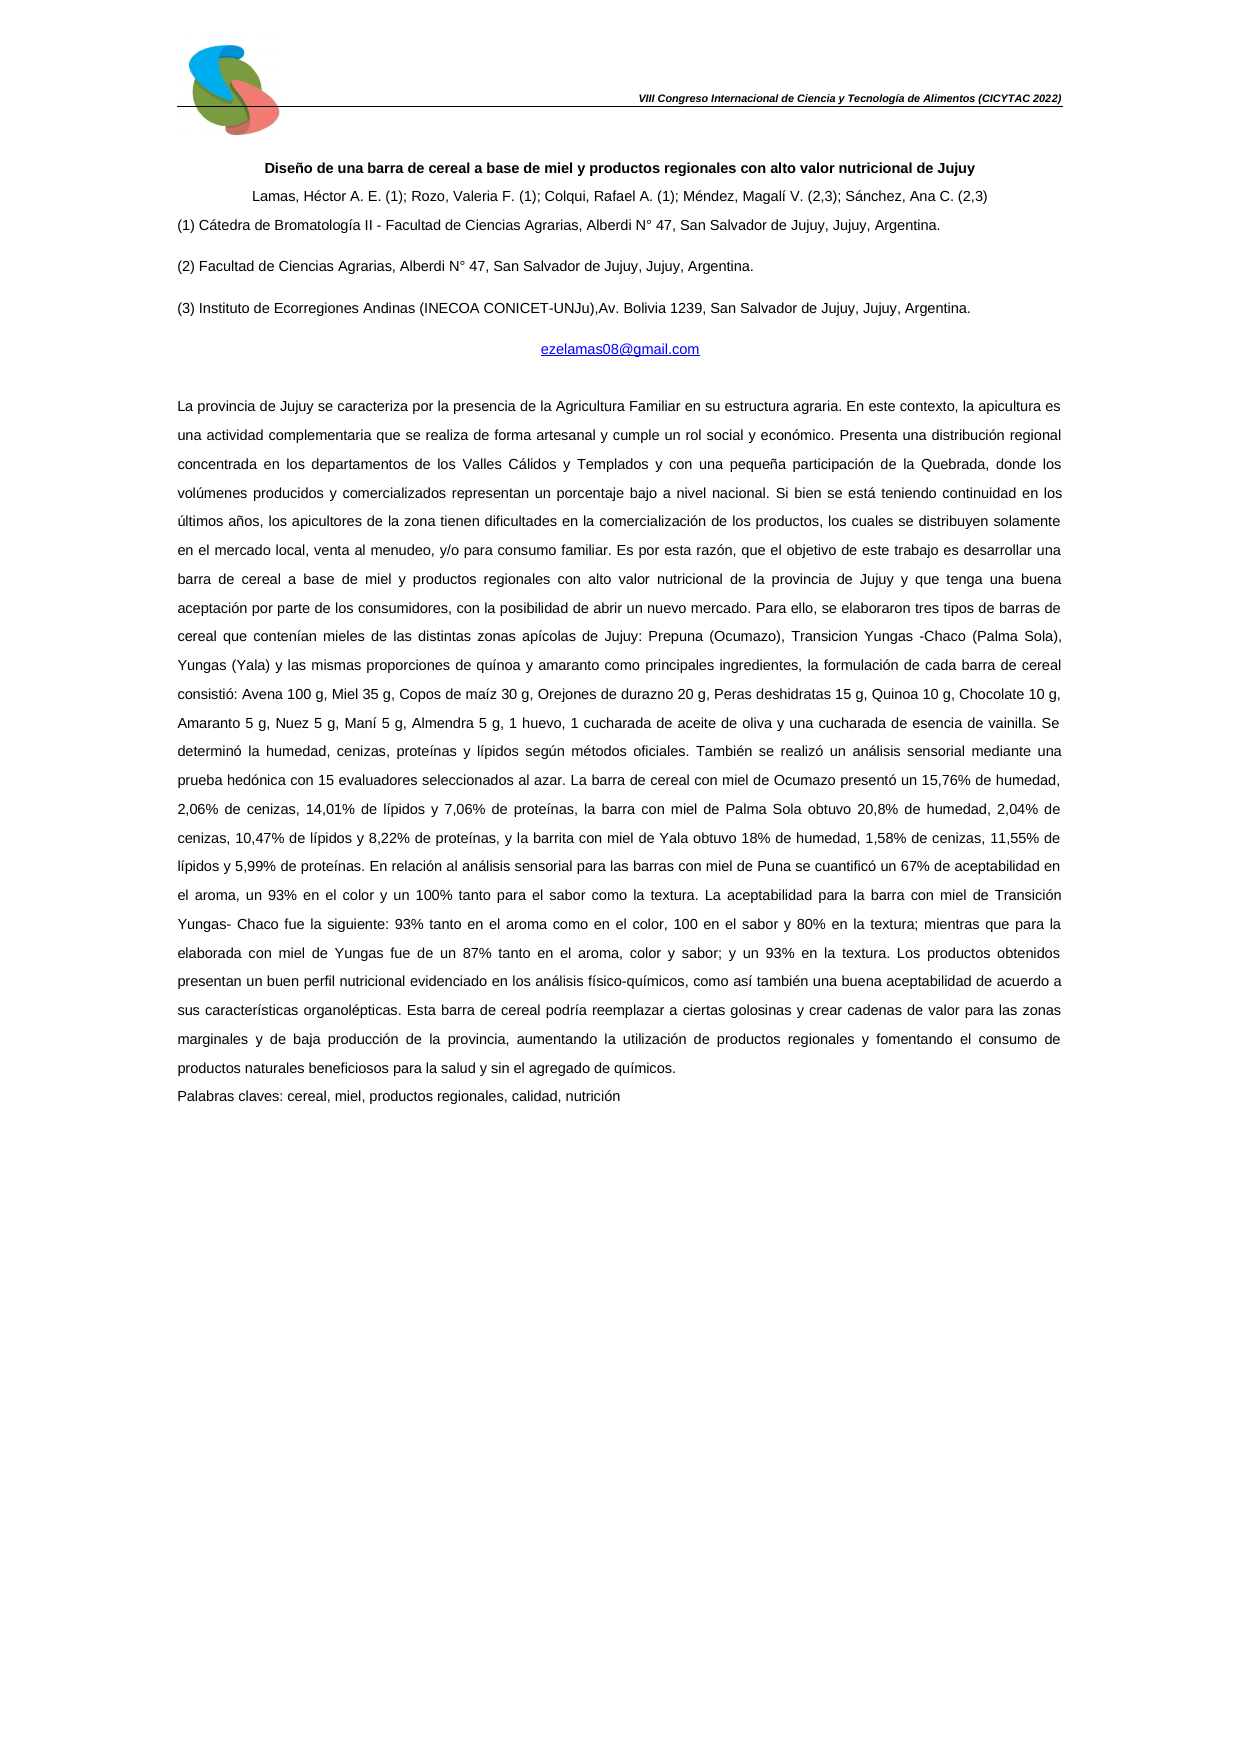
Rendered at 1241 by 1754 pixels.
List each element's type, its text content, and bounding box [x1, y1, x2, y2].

text (3) Instituto de Ecorregiones Andinas (INECOA CONICET-UNJu),Av. Bolivia 1239, San Salvador de Jujuy, Jujuy, Argentina. [177, 287, 1063, 316]
text ezelamas08@gmail.com [177, 329, 1063, 357]
text (2) Facultad de Ciencias Agrarias, Alberdi N° 47, San Salvador de Jujuy, Jujuy, Argentina. [177, 246, 1063, 275]
text (1) Cátedra de Bromatología II - Facultad de Ciencias Agrarias, Alberdi N° 47, San Salvador de Jujuy, Jujuy, Argentina. [177, 205, 1063, 234]
picture [178, 107, 289, 146]
text Palabras claves: cereal, miel, productos regionales, calidad, nutrición [177, 1076, 1063, 1105]
text La provincia de Jujuy se caracteriza por la presencia de la Agricultura Familiar en su estructura agraria. En este contexto, la apicultura es una actividad complementaria que se realiza de forma artesanal y cumple un rol social y económico. Presenta una distribución regional concentrada en los departamentos de los Valles Cálidos y Templados y con una pequeña participación de la Quebrada, donde los volúmenes producidos y comercializados representan un porcentaje bajo a nivel nacional. Si bien se está teniendo continuidad en los últimos años, los apicultores de la zona tienen dificultades en la comercialización de los productos, los cuales se distribuyen solamente en el mercado local, venta al menudeo, y/o para consumo familiar. Es por esta razón, que el objetivo de este trabajo es desarrollar una barra de cereal a base de miel y productos regionales con alto valor nutricional de la provincia de Jujuy y que tenga una buena aceptación por parte de los consumidores, con la posibilidad de abrir un nuevo mercado. Para ello, se elaboraron tres tipos de barras de cereal que contenían mieles de las distintas zonas apícolas de Jujuy: Prepuna (Ocumazo), Transicion Yungas -Chaco (Palma Sola), Yungas (Yala) y las mismas proporciones de quínoa y amaranto como principales ingredientes, la formulación de cada barra de cereal consistió: Avena 100 g, Miel 35 g, Copos de maíz 30 g, Orejones de durazno 20 g, Peras deshidratas 15 g, Quinoa 10 g, Chocolate 10 g, Amaranto 5 g, Nuez 5 g, Maní 5 g, Almendra 5 g, 1 huevo, 1 cucharada de aceite de oliva y una cucharada de esencia de vainilla. Se determinó la humedad, cenizas, proteínas y lípidos según métodos oficiales. También se realizó un análisis sensorial mediante una prueba hedónica con 15 evaluadores seleccionados al azar. La barra de cereal con miel de Ocumazo presentó un 15,76% de humedad, 2,06% de cenizas, 14,01% de lípidos y 7,06% de proteínas, la barra con miel de Palma Sola obtuvo 20,8% de humedad, 2,04% de cenizas, 10,47% de lípidos y 8,22% de proteínas, y la barrita con miel de Yala obtuvo 18% de humedad, 1,58% de cenizas, 11,55% de lípidos y 5,99% de proteínas. En relación al análisis sensorial para las barras con miel de Puna se cuantificó un 67% de aceptabilidad en el aroma, un 93% en el color y un 100% tanto para el sabor como la textura. La aceptabilidad para la barra con miel de Transición Yungas- Chaco fue la siguiente: 93% tanto en el aroma como en el color, 100 en el sabor y 80% en la textura; mientras que para la elaborada con miel de Yungas fue de un 87% tanto en el aroma, color y sabor; y un 93% en la textura. Los productos obtenidos presentan un buen perfil nutricional evidenciado en los análisis físico-químicos, como así también una buena aceptabilidad de acuerdo a sus características organolépticas. Esta barra de cereal podría reemplazar a ciertas golosinas y crear cadenas de valor para las zonas marginales y de baja producción de la provincia, aumentando la utilización de productos regionales y fomentando el consumo de productos naturales beneficiosos para la salud y sin el agregado de químicos. [177, 386, 1063, 1076]
text Lamas, Héctor A. E. (1); Rozo, Valeria F. (1); Colqui, Rafael A. (1); Méndez, Magalí V. (2,3); Sánchez, Ana C. (2,3) [177, 176, 1063, 205]
text Diseño de una barra de cereal a base de miel y productos regionales con alto valor nutricional de Jujuy [177, 147, 1063, 176]
picture [178, 37, 289, 106]
